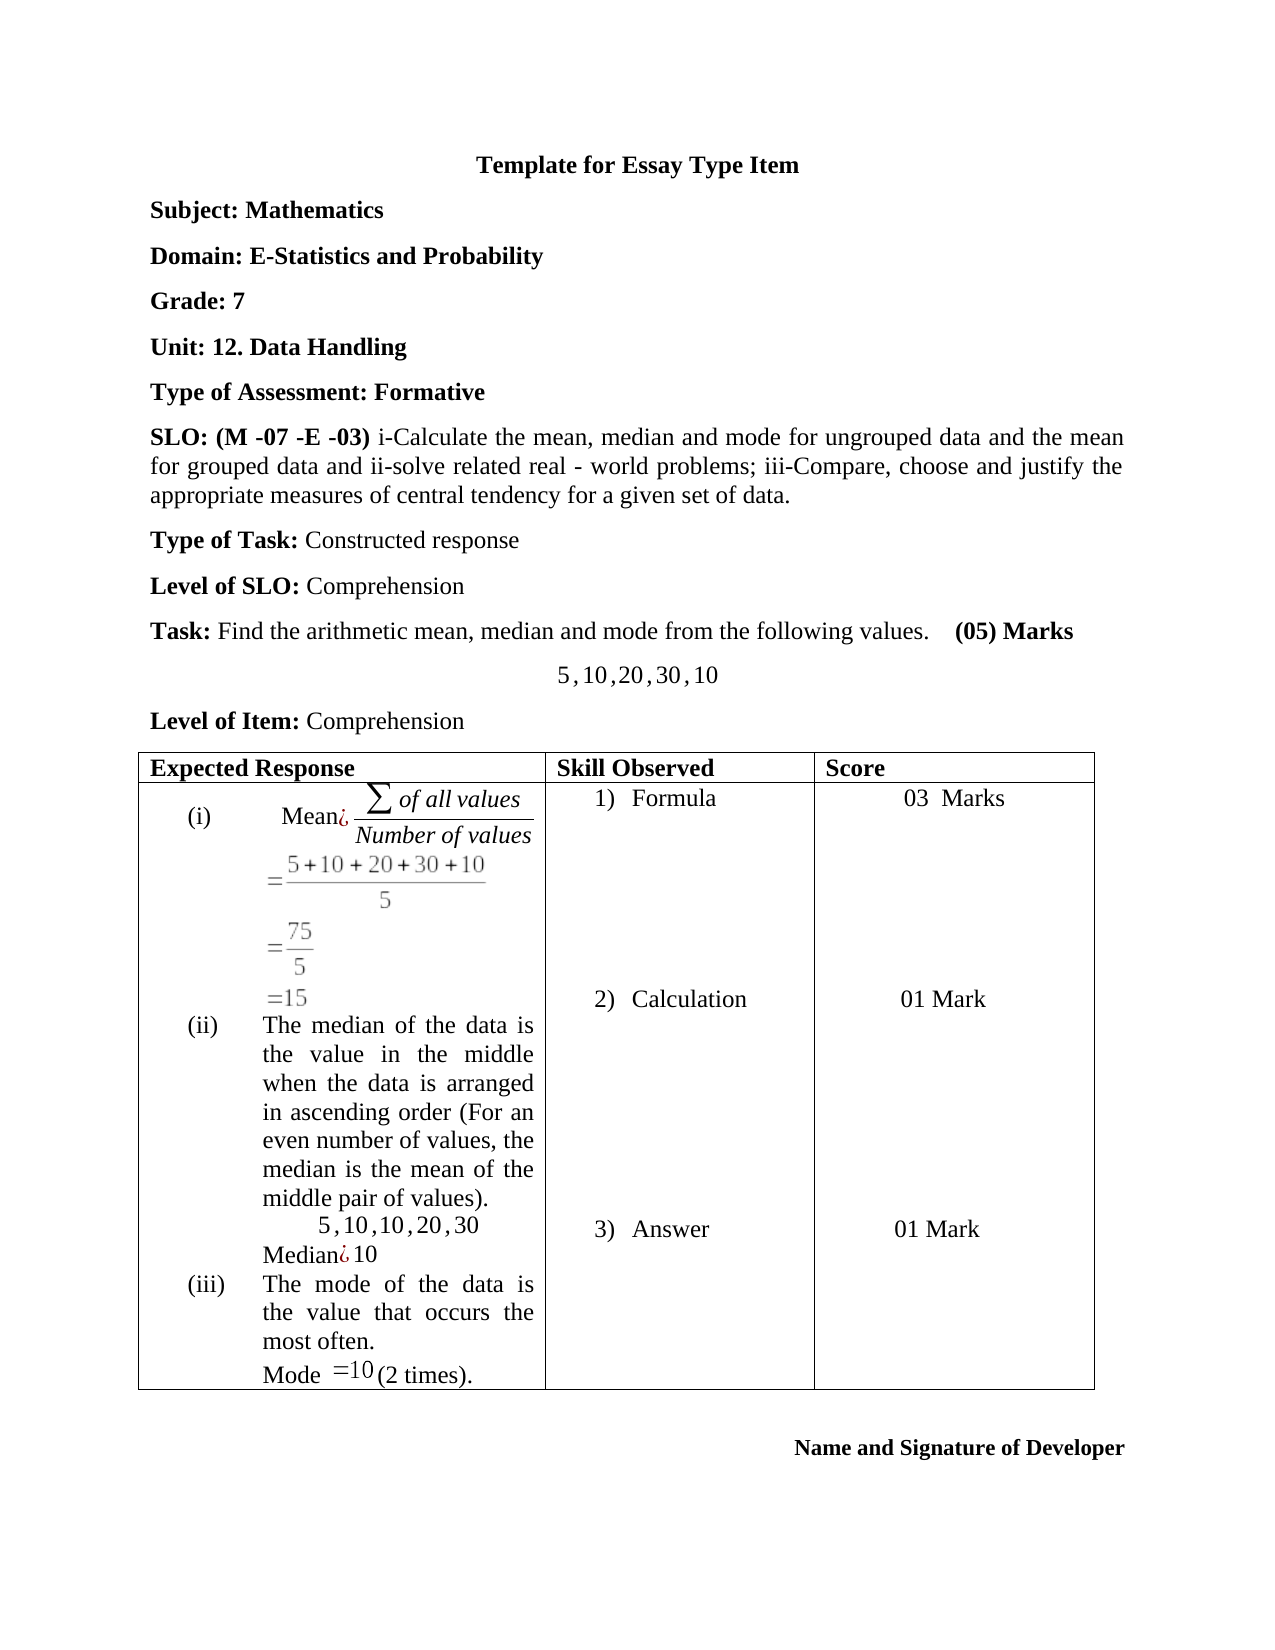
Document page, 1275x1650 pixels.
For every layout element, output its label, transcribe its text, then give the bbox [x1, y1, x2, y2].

text Level of Item: Comprehension [150, 706, 1125, 735]
text Unit: 12. Data Handling [150, 332, 1125, 360]
text Level of SLO: Comprehension [150, 571, 1125, 599]
table_cell Marks 01 Mark 01 Mark [815, 783, 1094, 1388]
text Grade: 7 [150, 286, 1125, 315]
table_header Skill Observed [546, 753, 814, 782]
text Type of Assessment: Formative [150, 377, 1125, 406]
text SLO: (M -07 -E -03) i-Calculate the mean, median and mode for ungrouped data and the mean for grouped data and ii-solve related real - world problems; iii-Compare, choose and justify the appropriate measures of central tendency for a given set of data. [150, 422, 1125, 509]
text Template for Essay Type Item [150, 150, 1125, 179]
text Task: Find the arithmetic mean, median and mode from the following values. (05) Marks [150, 616, 1125, 645]
table_cell Mean The median of the data is the value in the middle when the data is arranged in ascending order (For an even number of values, the median is the mean of the middle pair of values). Median The mode of the data is the value that occurs the most often. Mode (2 times). [139, 783, 545, 1388]
text Subject: Mathematics [150, 195, 1125, 224]
text Domain: E-Statistics and Probability [150, 241, 1125, 269]
text Type of Task: Constructed response [150, 525, 1125, 554]
text Name and Signature of Developer [150, 1434, 1125, 1461]
table_header Score [815, 753, 1094, 782]
table_header Expected Response [139, 753, 545, 782]
table_cell Formula Calculation Answer [546, 783, 814, 1388]
